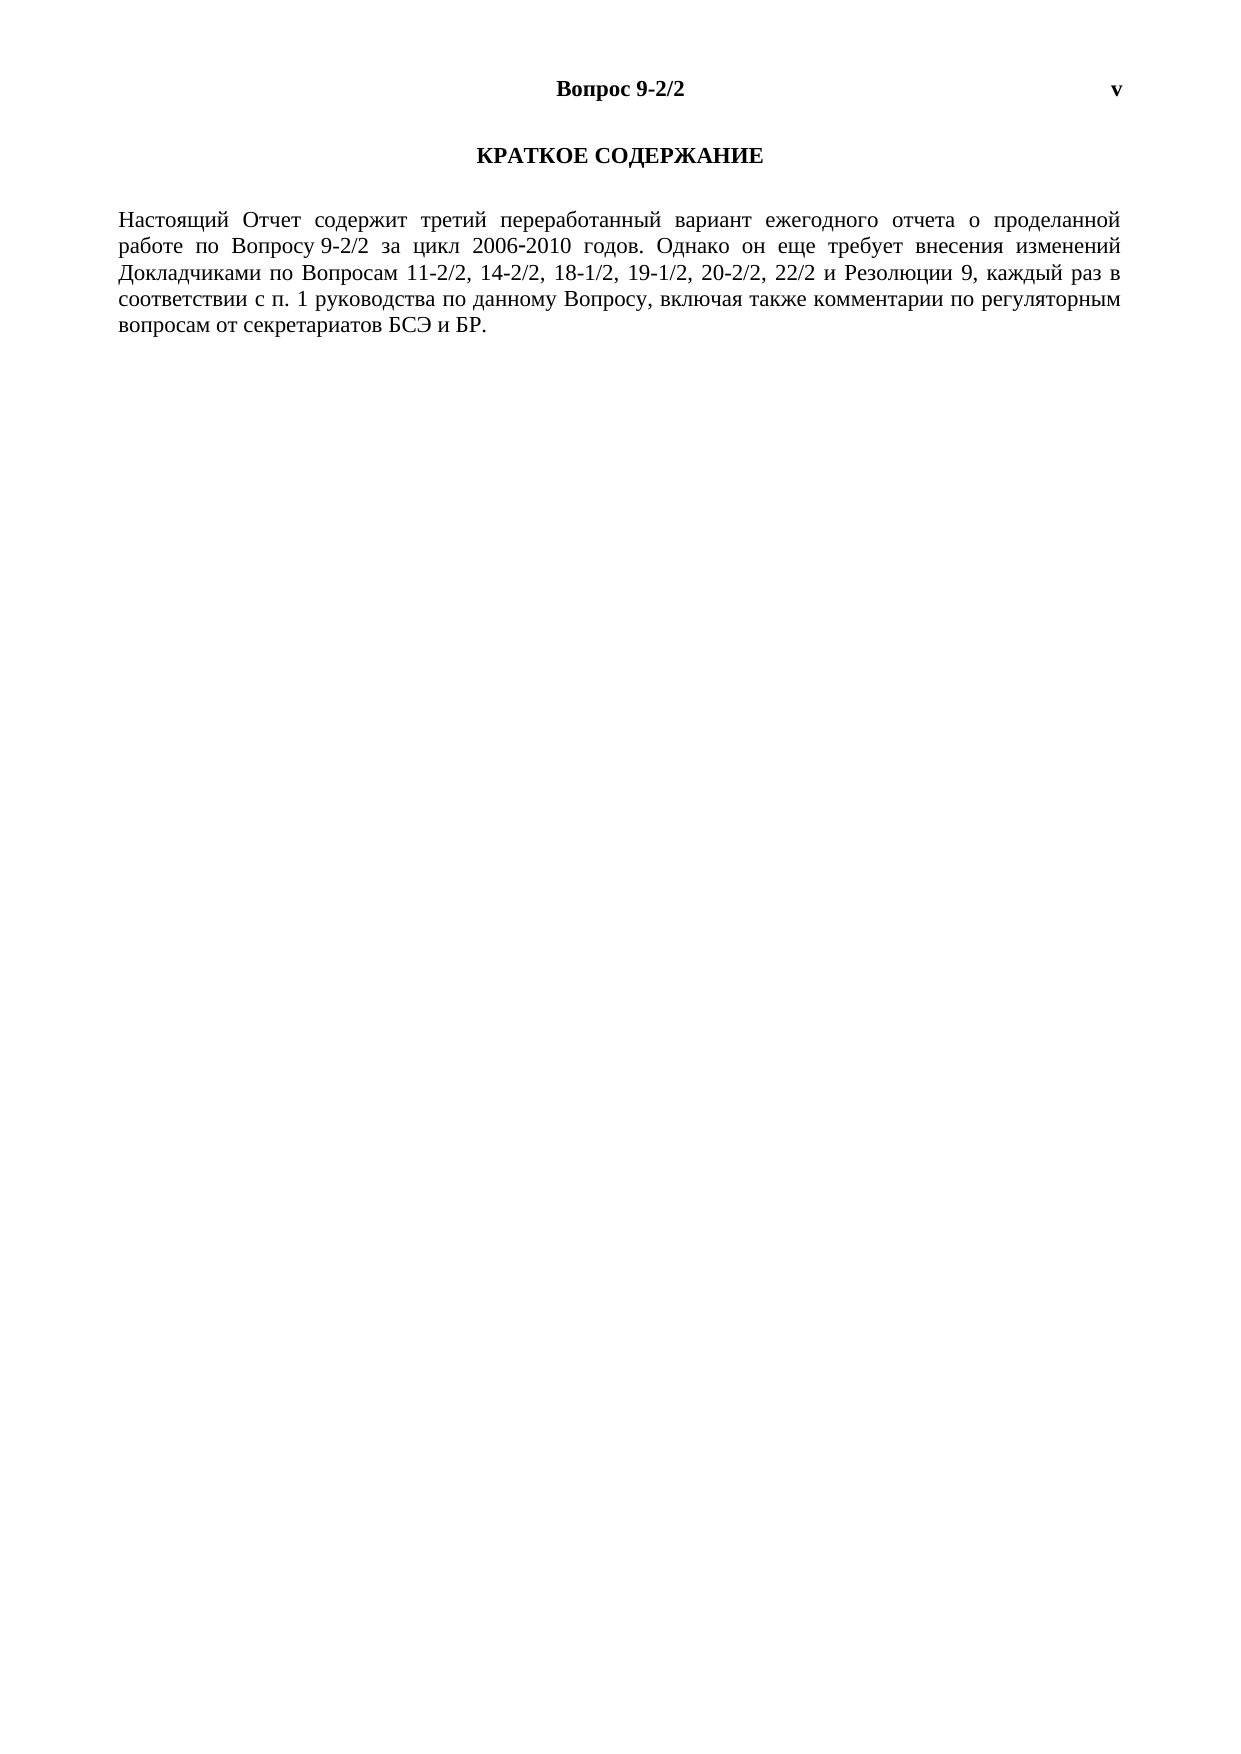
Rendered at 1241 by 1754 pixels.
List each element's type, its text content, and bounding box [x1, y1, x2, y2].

subtitle КРАТКОЕ СОДЕРЖАНИЕ [118, 142, 1122, 168]
text Настоящий Отчет содержит третий переработанный вариант ежегодного отчета о проделанной работе по Вопросу 9-2/2 за цикл 20062010 годов. Однако он еще требует внесения изменений Докладчиками по Вопросам 11-2/2, 14-2/2, 18-1/2, 19-1/2, 20-2/2, 22/2 и Резолюции 9, каждый раз в соответствии с п. 1 руководства по данному Вопросу, включая также комментарии по регуляторным вопросам от секретариатов БСЭ и БР. [118, 206, 1122, 338]
